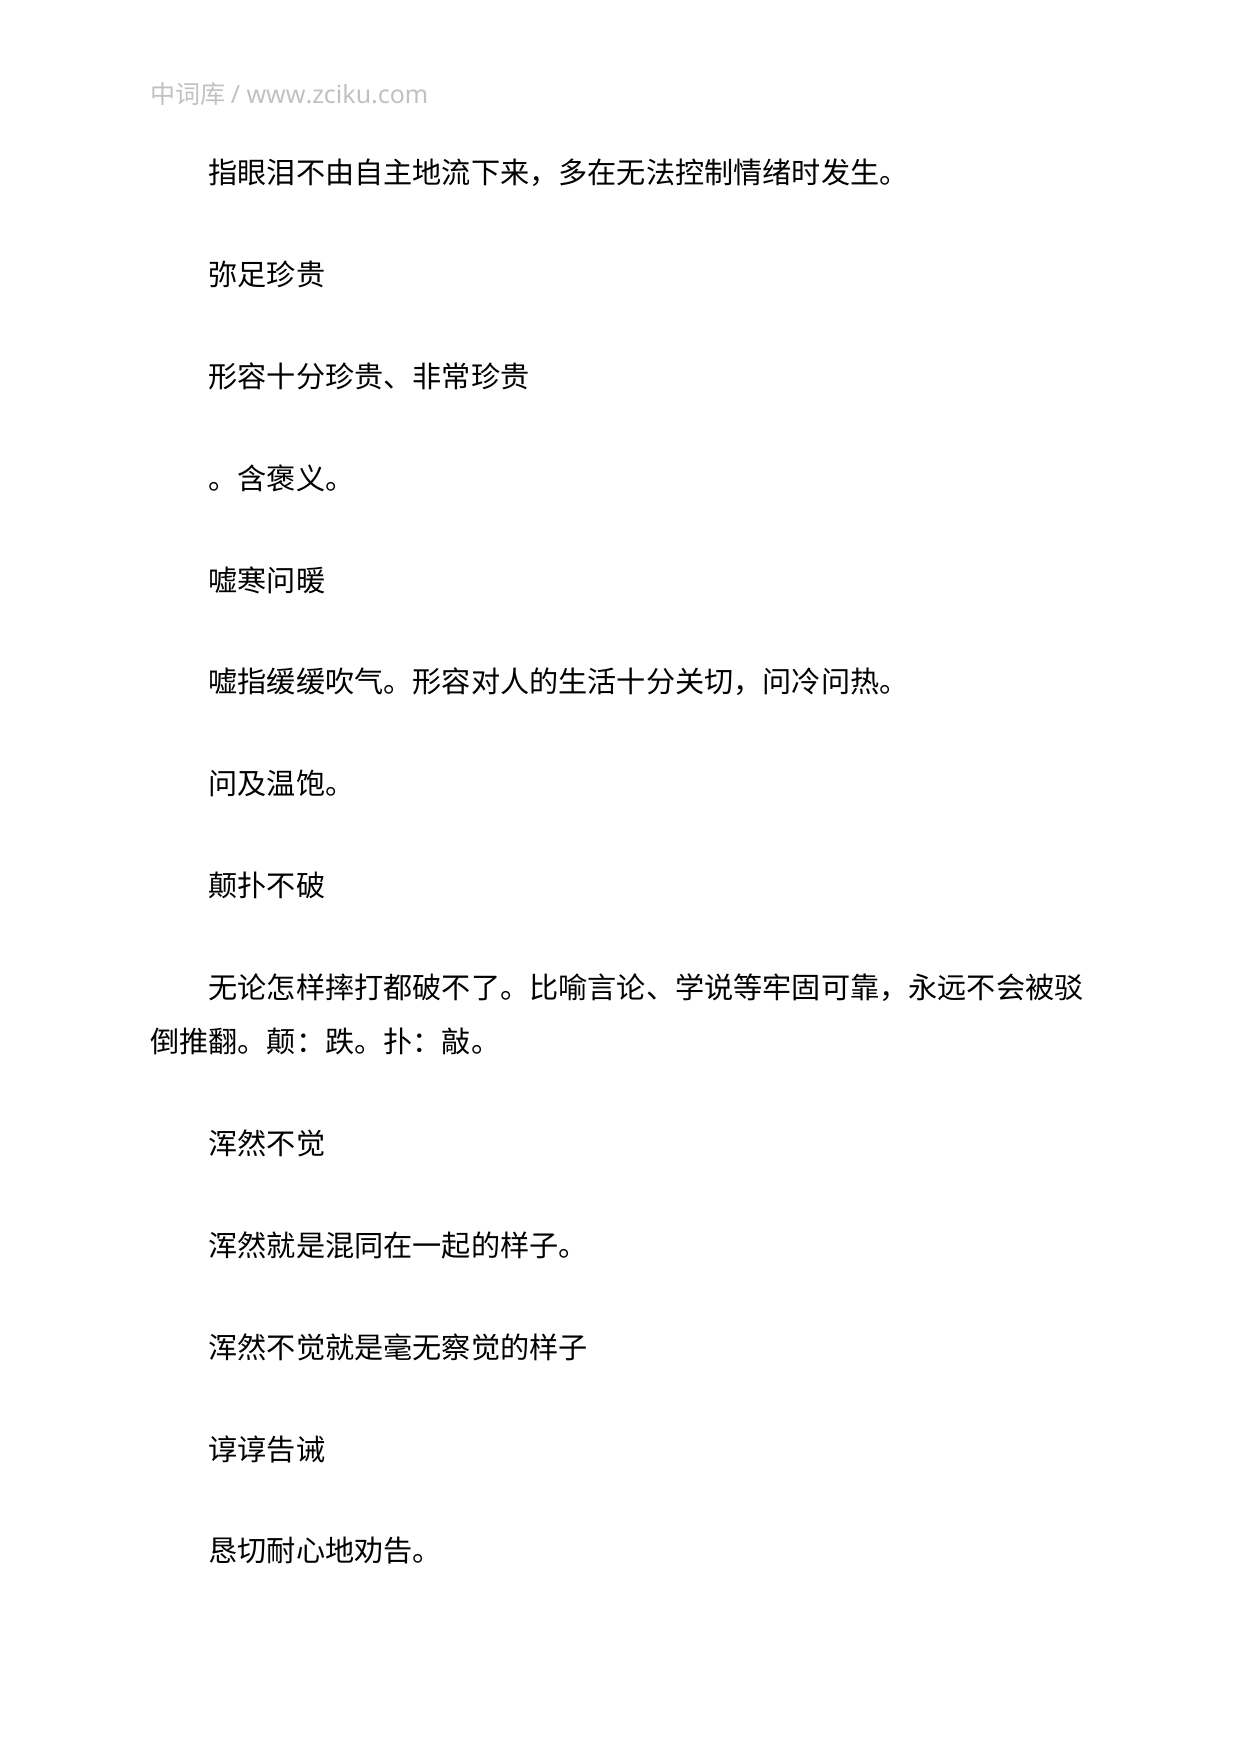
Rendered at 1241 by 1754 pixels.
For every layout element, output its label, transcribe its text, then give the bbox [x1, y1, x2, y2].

text 恳切耐心地劝告。 [150, 1528, 1090, 1570]
text 问及温饱。 [150, 761, 1090, 803]
text 嘘指缓缓吹气。形容对人的生活十分关切，问冷问热。 [150, 659, 1090, 701]
text 谆谆告诫 [150, 1426, 1090, 1468]
text 无论怎样摔打都破不了。比喻言论、学说等牢固可靠，永远不会被驳倒推翻。颠：跌。扑：敲。 [150, 964, 1090, 1061]
text 形容十分珍贵、非常珍贵 [150, 353, 1090, 396]
text 指眼泪不由自主地流下来，多在无法控制情绪时发生。 [150, 150, 1090, 192]
text 。含褒义。 [150, 455, 1090, 498]
text 嘘寒问暖 [150, 557, 1090, 599]
text 弥足珍贵 [150, 252, 1090, 294]
text 浑然就是混同在一起的样子。 [150, 1223, 1090, 1265]
text 浑然不觉就是毫无察觉的样子 [150, 1324, 1090, 1367]
text 浑然不觉 [150, 1121, 1090, 1163]
text 颠扑不破 [150, 862, 1090, 905]
